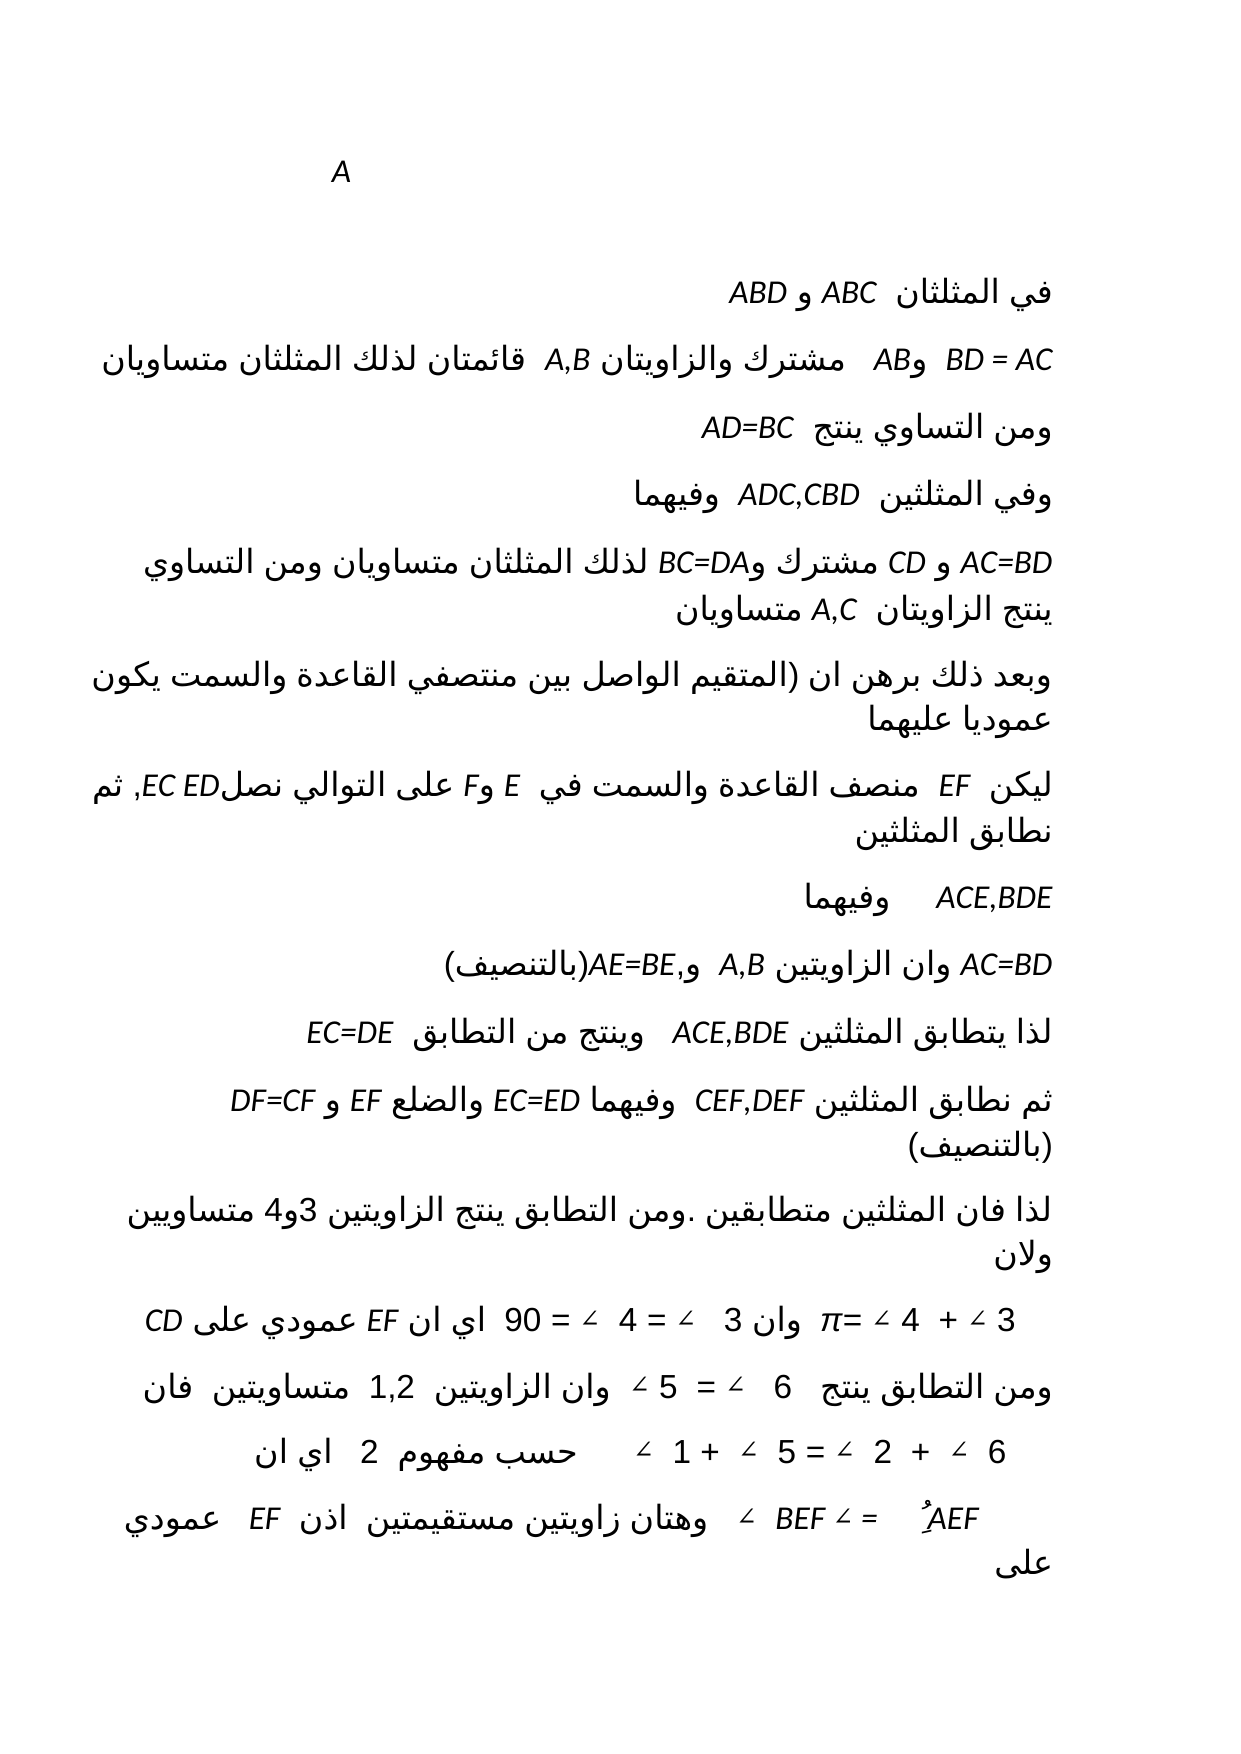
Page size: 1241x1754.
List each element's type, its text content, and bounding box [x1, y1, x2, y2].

text ثم نطابق المثلثين CEF,DEF وفيهما EC=ED والضلع EF و DF=CF (بالتنصيف) [84, 1078, 1053, 1163]
text 3 + 4 =π وان 3 = 4 = 90 اي ان EF عمودي على CD [84, 1299, 1053, 1340]
text في المثلثان ABC و ABD [84, 271, 1053, 311]
text لذا فان المثلثين متطابقين .ومن التطابق ينتج الزاويتين 3و4 متساويين ولان [84, 1190, 1053, 1273]
text لذا يتطابق المثلثين ACE,BDE وينتج من التطابق EC=DE [84, 1011, 1053, 1052]
text ACE,BDE وفيهما [84, 876, 1053, 916]
text 6 + 2 = 5 + 1 حسب مفهوم 2 اي ان [84, 1432, 1053, 1470]
text وبعد ذلك برهن ان (المتقيم الواصل بين منتصفي القاعدة والسمت يكون عموديا عليهما [84, 655, 1053, 738]
text AC=BD وان الزاويتين A,B و,AE=BE(بالتنصيف) [84, 943, 1053, 984]
text BEF = ُِ AEF وهتان زاويتين مستقيمتين اذن EF عمودي على [84, 1497, 1053, 1582]
text BD = AC وAB مشترك والزاويتان A,B قائمتان لذلك المثلثان متساويان [84, 338, 1053, 379]
text AC=BD و CD مشترك وBC=DA لذلك المثلثان متساويان ومن التساوي ينتج الزاويتان A,C متساويان [84, 541, 1053, 628]
text ومن التطابق ينتج 6 = 5 وان الزاويتين 1,2 متساويتين فان [84, 1367, 1053, 1405]
text ومن التساوي ينتج AD=BC [84, 406, 1053, 447]
text A [84, 150, 1053, 191]
text ليكن EF منصف القاعدة والسمت في E وF على التوالي نصلEC ED, ثم نطابق المثلثين [84, 764, 1053, 849]
text وفي المثلثين ADC,CBD وفيهما [84, 473, 1053, 514]
